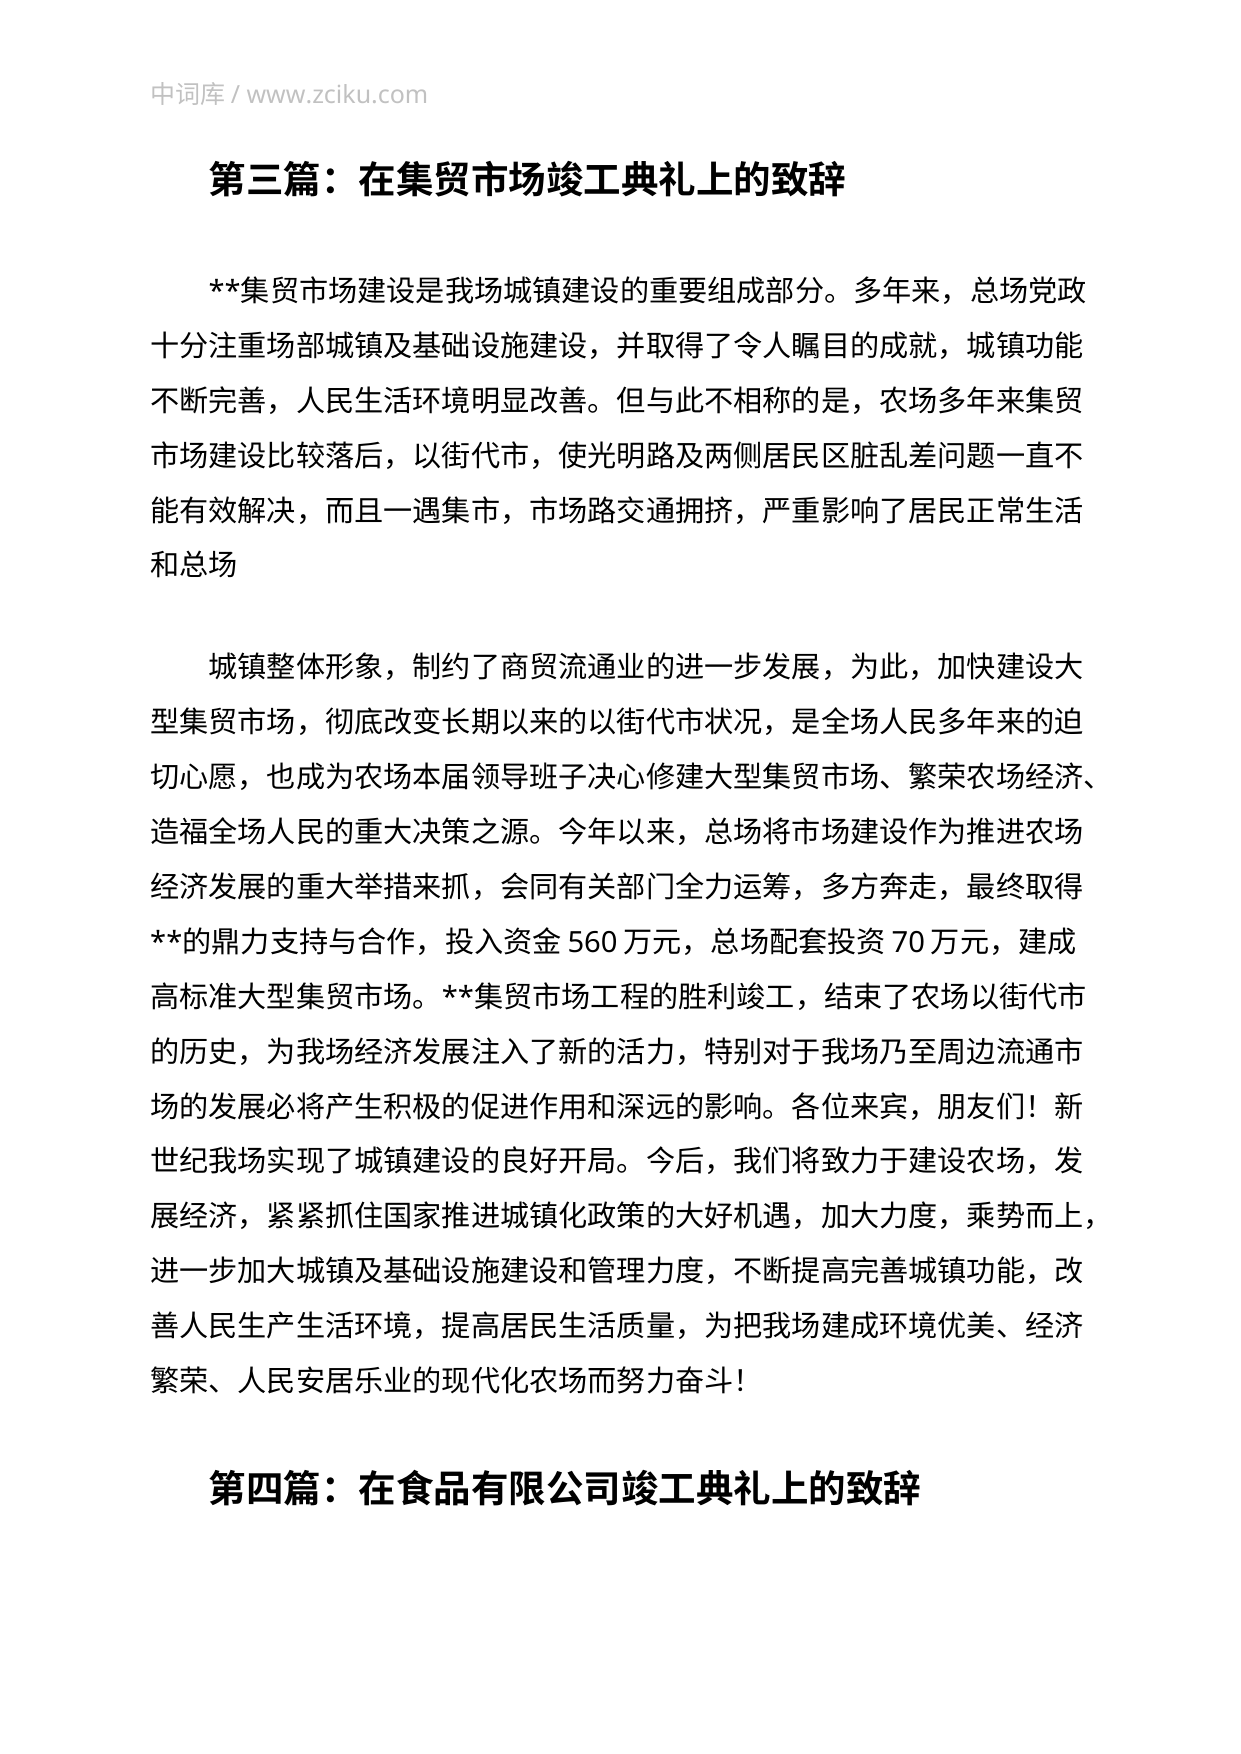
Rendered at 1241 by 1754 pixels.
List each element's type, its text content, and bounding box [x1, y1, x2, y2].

text **集贸市场建设是我场城镇建设的重要组成部分。多年来，总场党政十分注重场部城镇及基础设施建设，并取得了令人瞩目的成就，城镇功能不断完善，人民生活环境明显改善。但与此不相称的是，农场多年来集贸市场建设比较落后，以街代市，使光明路及两侧居民区脏乱差问题一直不能有效解决，而且一遇集市，市场路交通拥挤，严重影响了居民正常生活和总场 [150, 267, 1090, 584]
text 第三篇：在集贸市场竣工典礼上的致辞 [150, 150, 1090, 204]
text 第四篇：在食品有限公司竣工典礼上的致辞 [150, 1459, 1090, 1514]
text 城镇整体形象，制约了商贸流通业的进一步发展，为此，加快建设大型集贸市场，彻底改变长期以来的以街代市状况，是全场人民多年来的迫切心愿，也成为农场本届领导班子决心修建大型集贸市场、繁荣农场经济、造福全场人民的重大决策之源。今年以来，总场将市场建设作为推进农场经济发展的重大举措来抓，会同有关部门全力运筹，多方奔走，最终取得**的鼎力支持与合作，投入资金560万元，总场配套投资70万元，建成高标准大型集贸市场。**集贸市场工程的胜利竣工，结束了农场以街代市的历史，为我场经济发展注入了新的活力，特别对于我场乃至周边流通市场的发展必将产生积极的促进作用和深远的影响。各位来宾，朋友们！新世纪我场实现了城镇建设的良好开局。今后，我们将致力于建设农场，发展经济，紧紧抓住国家推进城镇化政策的大好机遇，加大力度，乘势而上，进一步加大城镇及基础设施建设和管理力度，不断提高完善城镇功能，改善人民生产生活环境，提高居民生活质量，为把我场建成环境优美、经济繁荣、人民安居乐业的现代化农场而努力奋斗！ [150, 644, 1090, 1400]
